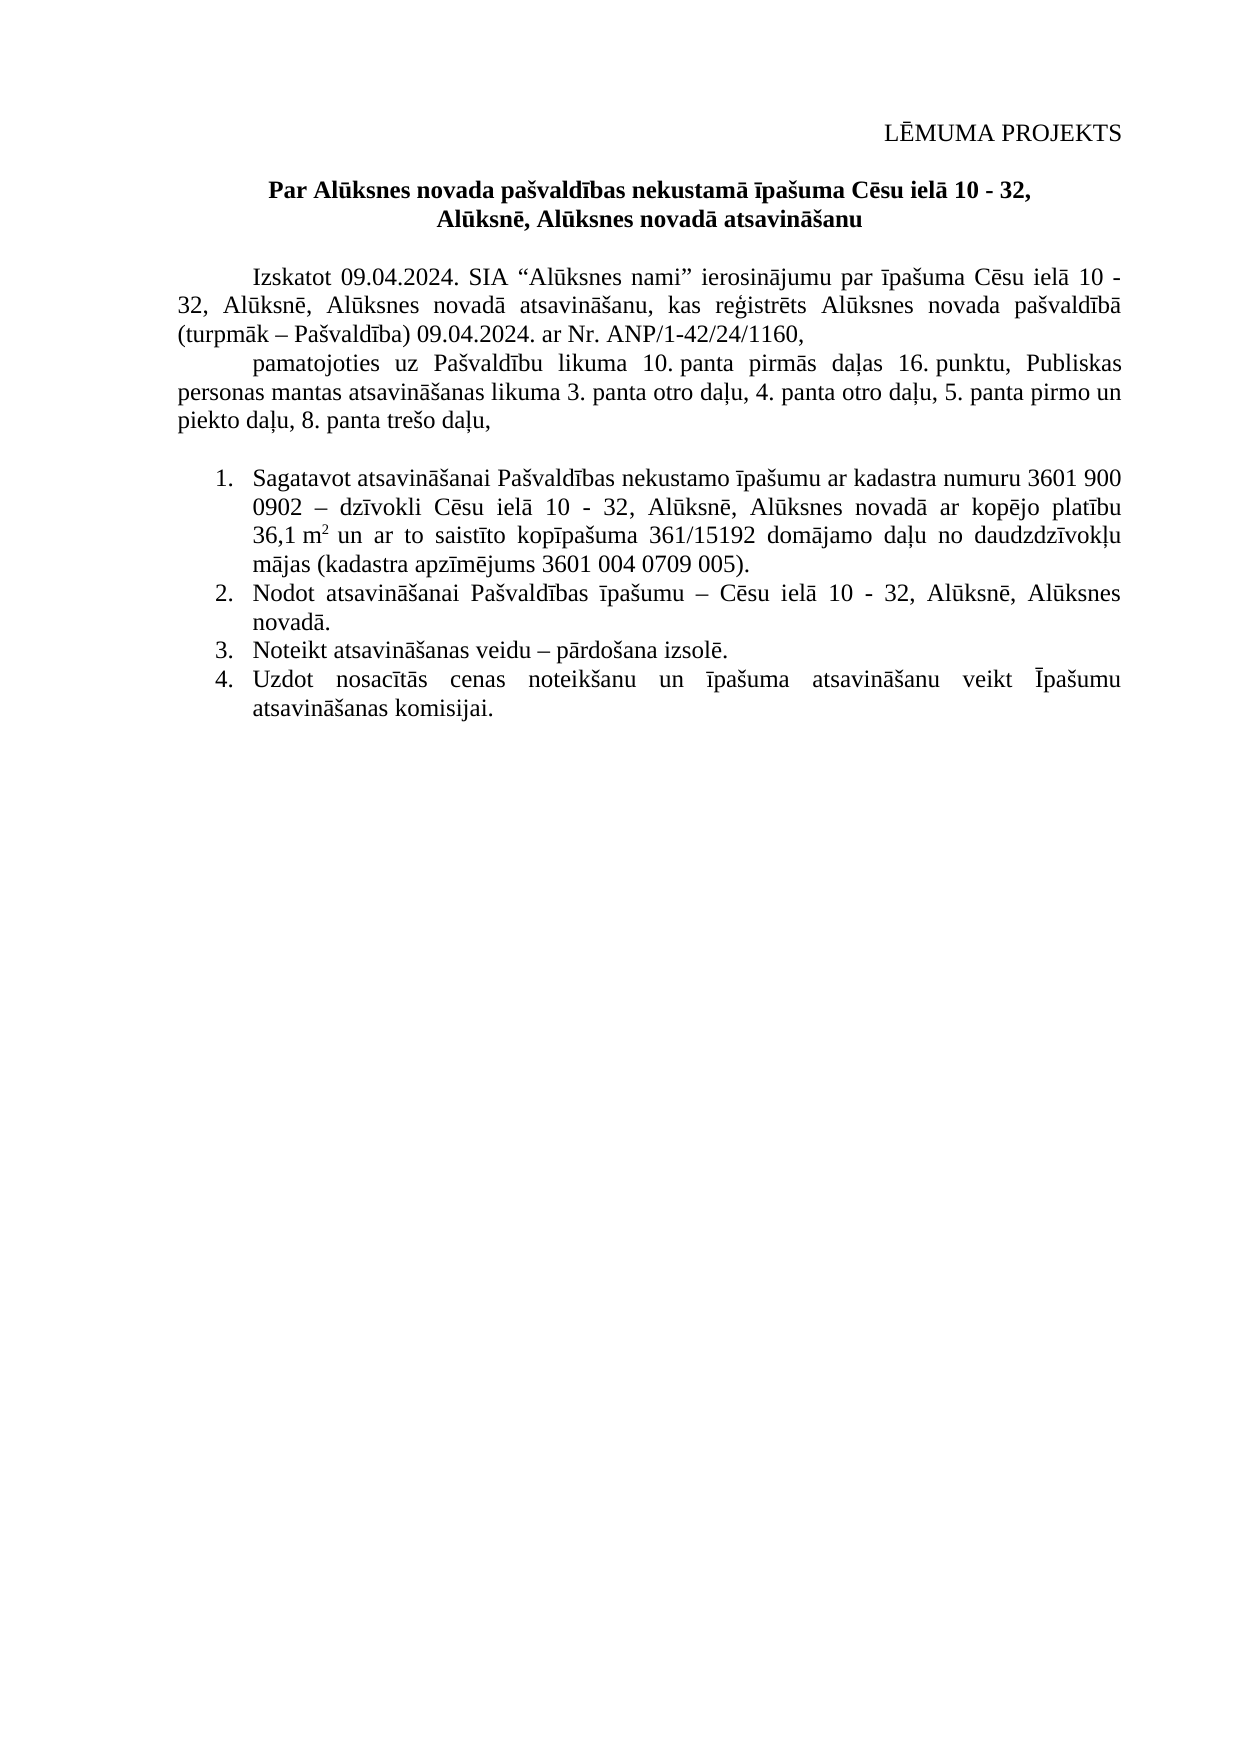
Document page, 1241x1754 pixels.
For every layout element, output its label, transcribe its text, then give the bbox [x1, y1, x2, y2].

text LĒMUMA PROJEKTS [177, 118, 1122, 147]
text Par Alūksnes novada pašvaldības nekustamā īpašuma Cēsu ielā 10 - 32, [177, 176, 1122, 204]
list Uzdot nosacītās cenas noteikšanu un īpašuma atsavināšanu veikt Īpašumu atsavināšanas komisijai. [215, 664, 1122, 722]
list Sagatavot atsavināšanai Pašvaldības nekustamo īpašumu ar kadastra numuru 3601 900 0902 – dzīvokli Cēsu ielā 10 - 32, Alūksnē, Alūksnes novadā ar kopējo platību 36,1 m2 un ar to saistīto kopīpašuma 361/15192 domājamo daļu no daudzdzīvokļu mājas (kadastra apzīmējums 3601 004 0709 005). [215, 463, 1122, 578]
list Noteikt atsavināšanas veidu – pārdošana izsolē. [215, 636, 1122, 664]
text Alūksnē, Alūksnes novadā atsavināšanu [177, 204, 1122, 233]
text Izskatot 09.04.2024. SIA “Alūksnes nami” ierosinājumu par īpašuma Cēsu ielā 10 - 32, Alūksnē, Alūksnes novadā atsavināšanu, kas reģistrēts Alūksnes novada pašvaldībā (turpmāk – Pašvaldība) 09.04.2024. ar Nr. ANP/1-42/24/1160, [177, 262, 1122, 348]
list Nodot atsavināšanai Pašvaldības īpašumu – Cēsu ielā 10 - 32, Alūksnē, Alūksnes novadā. [215, 578, 1122, 636]
text pamatojoties uz Pašvaldību likuma 10. panta pirmās daļas 16. punktu, Publiskas personas mantas atsavināšanas likuma 3. panta otro daļu, 4. panta otro daļu, 5. panta pirmo un piekto daļu, 8. panta trešo daļu, [177, 348, 1122, 434]
